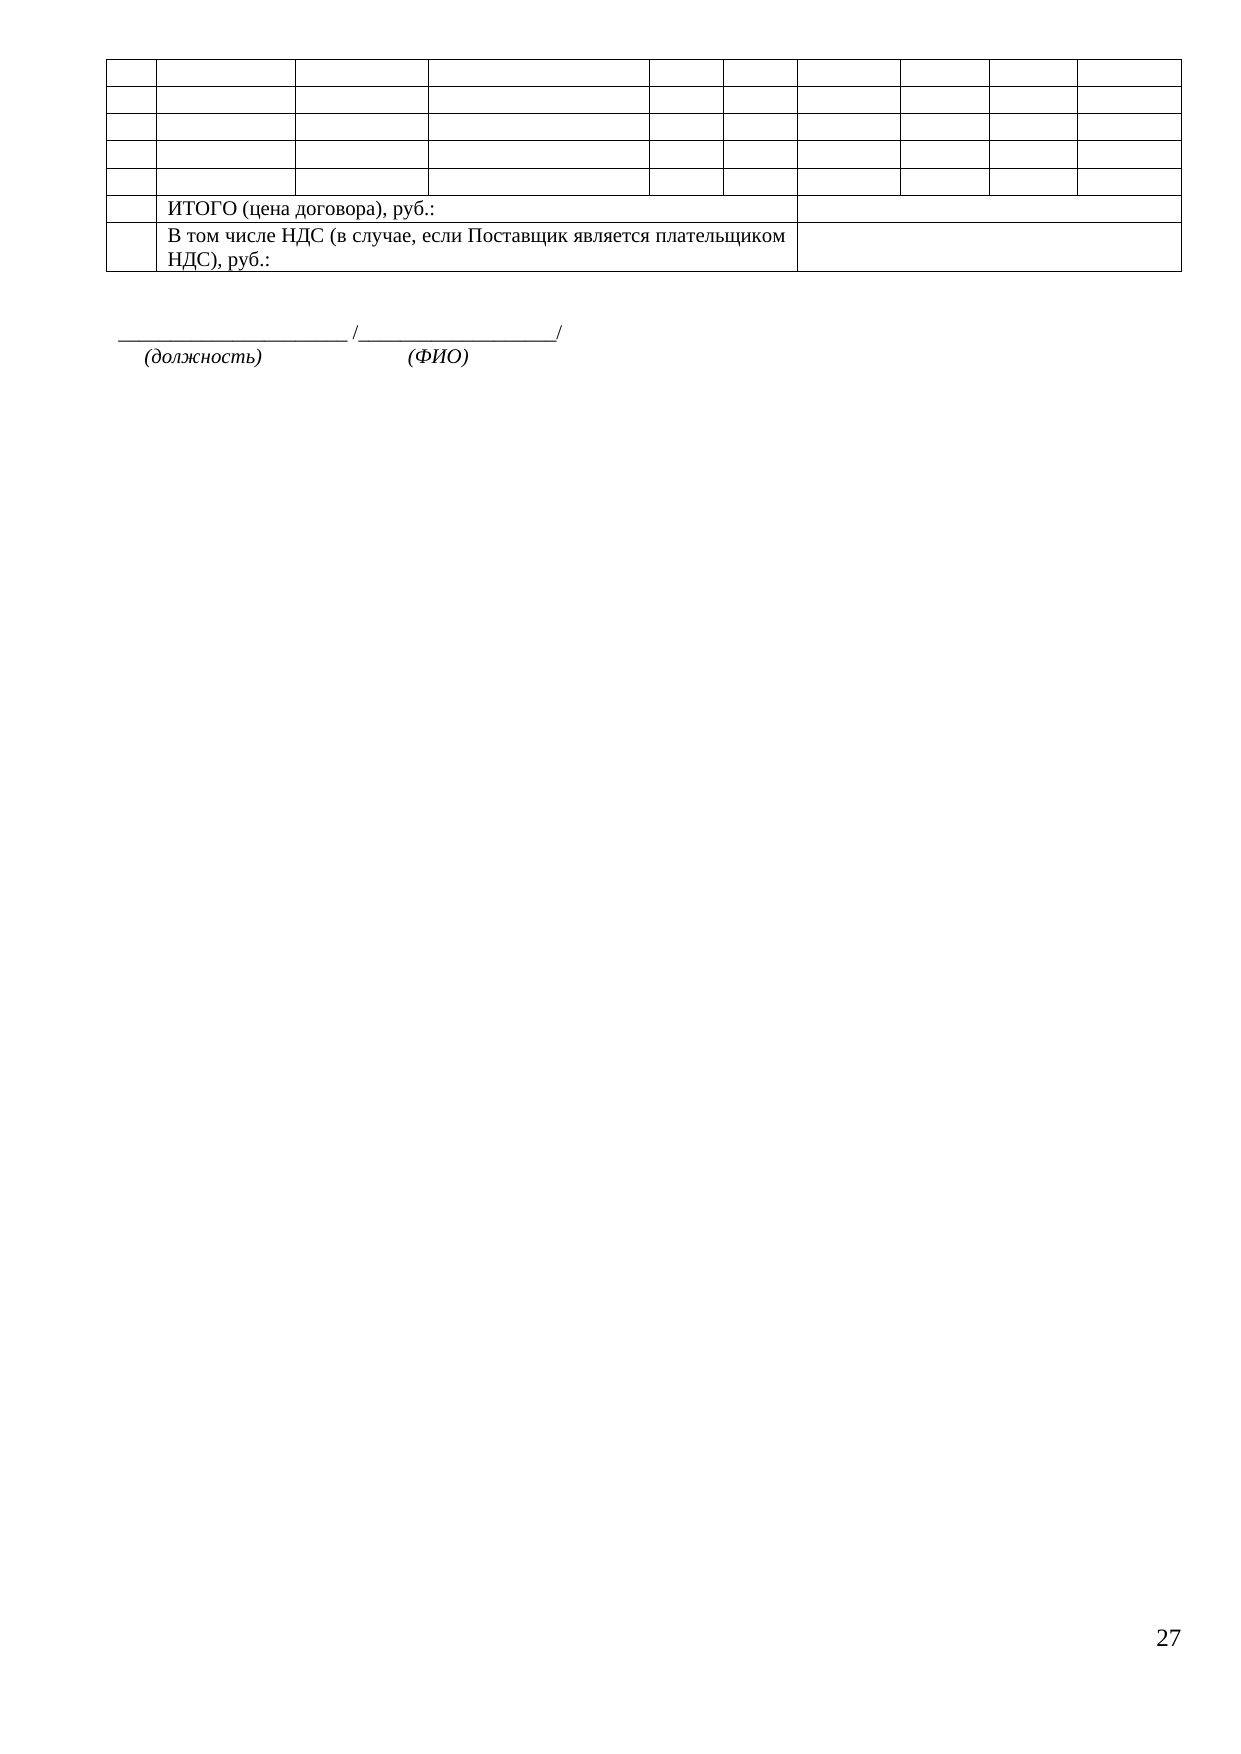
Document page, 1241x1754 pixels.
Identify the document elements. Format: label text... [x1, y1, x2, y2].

table_cell [296, 60, 428, 86]
table_cell [157, 60, 295, 86]
table_cell [650, 114, 723, 140]
table_cell [157, 114, 295, 140]
table_cell [157, 169, 295, 194]
table_cell [990, 87, 1077, 113]
table_cell [901, 114, 989, 140]
table_cell [798, 196, 1181, 222]
table_cell [429, 169, 649, 194]
table_cell [429, 87, 649, 113]
table_cell [650, 87, 723, 113]
table_cell [157, 141, 295, 167]
table_cell [798, 223, 1181, 271]
text ______________________ /___________________/ [118, 320, 1181, 344]
table_cell [724, 141, 797, 167]
table_cell [990, 114, 1077, 140]
table_cell [107, 60, 156, 86]
table_cell [901, 169, 989, 194]
table_cell [296, 141, 428, 167]
table_cell [1078, 87, 1181, 113]
table_cell [798, 87, 900, 113]
table_cell [990, 141, 1077, 167]
table_cell [1078, 141, 1181, 167]
table_cell [296, 114, 428, 140]
table_cell [429, 141, 649, 167]
table_cell [296, 169, 428, 194]
table_cell [107, 169, 156, 194]
table_cell [901, 141, 989, 167]
table_cell [798, 141, 900, 167]
table_cell [990, 169, 1077, 194]
table_cell [107, 87, 156, 113]
table_cell В том числе НДС (в случае, если Поставщик является плательщиком НДС), руб.: [157, 223, 797, 271]
table_cell [990, 60, 1077, 86]
table_cell [901, 60, 989, 86]
table_cell [724, 60, 797, 86]
table_cell [107, 141, 156, 167]
table_cell [724, 114, 797, 140]
table_cell [724, 87, 797, 113]
table_cell [798, 169, 900, 194]
table_cell [798, 114, 900, 140]
table_cell [107, 196, 156, 222]
table_cell [650, 169, 723, 194]
table_cell ИТОГО (цена договора), руб.: [157, 196, 797, 222]
table_cell [1078, 169, 1181, 194]
table_cell [157, 87, 295, 113]
table_cell [429, 114, 649, 140]
table_cell [724, 169, 797, 194]
table_cell [296, 87, 428, 113]
text (должность) (ФИО) [118, 344, 1181, 368]
table_cell [107, 114, 156, 140]
table_cell [1078, 60, 1181, 86]
table_cell [1078, 114, 1181, 140]
table_cell [429, 60, 649, 86]
table_cell [798, 60, 900, 86]
table_cell [650, 60, 723, 86]
table_cell [901, 87, 989, 113]
table_cell [107, 223, 156, 271]
table_cell [650, 141, 723, 167]
